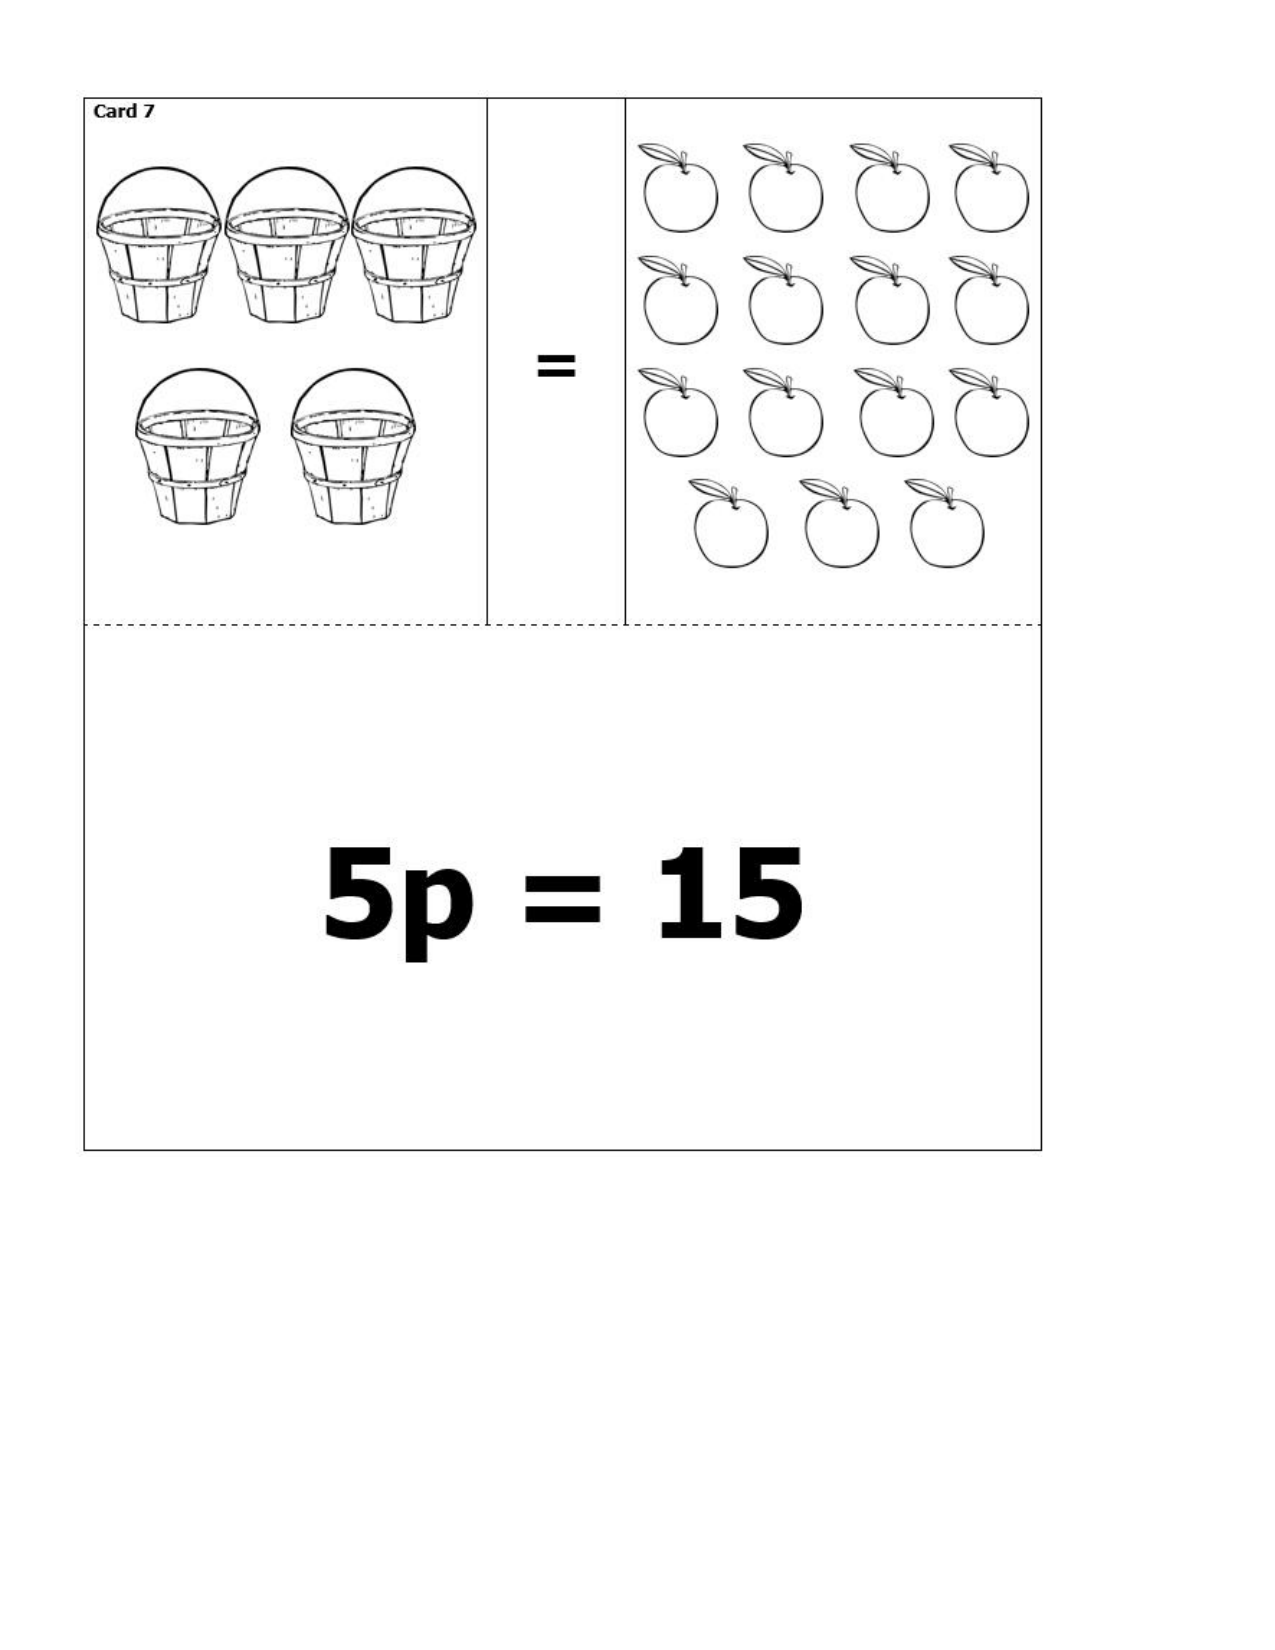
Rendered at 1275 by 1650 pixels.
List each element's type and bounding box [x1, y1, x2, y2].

picture [75, 90, 1050, 1157]
